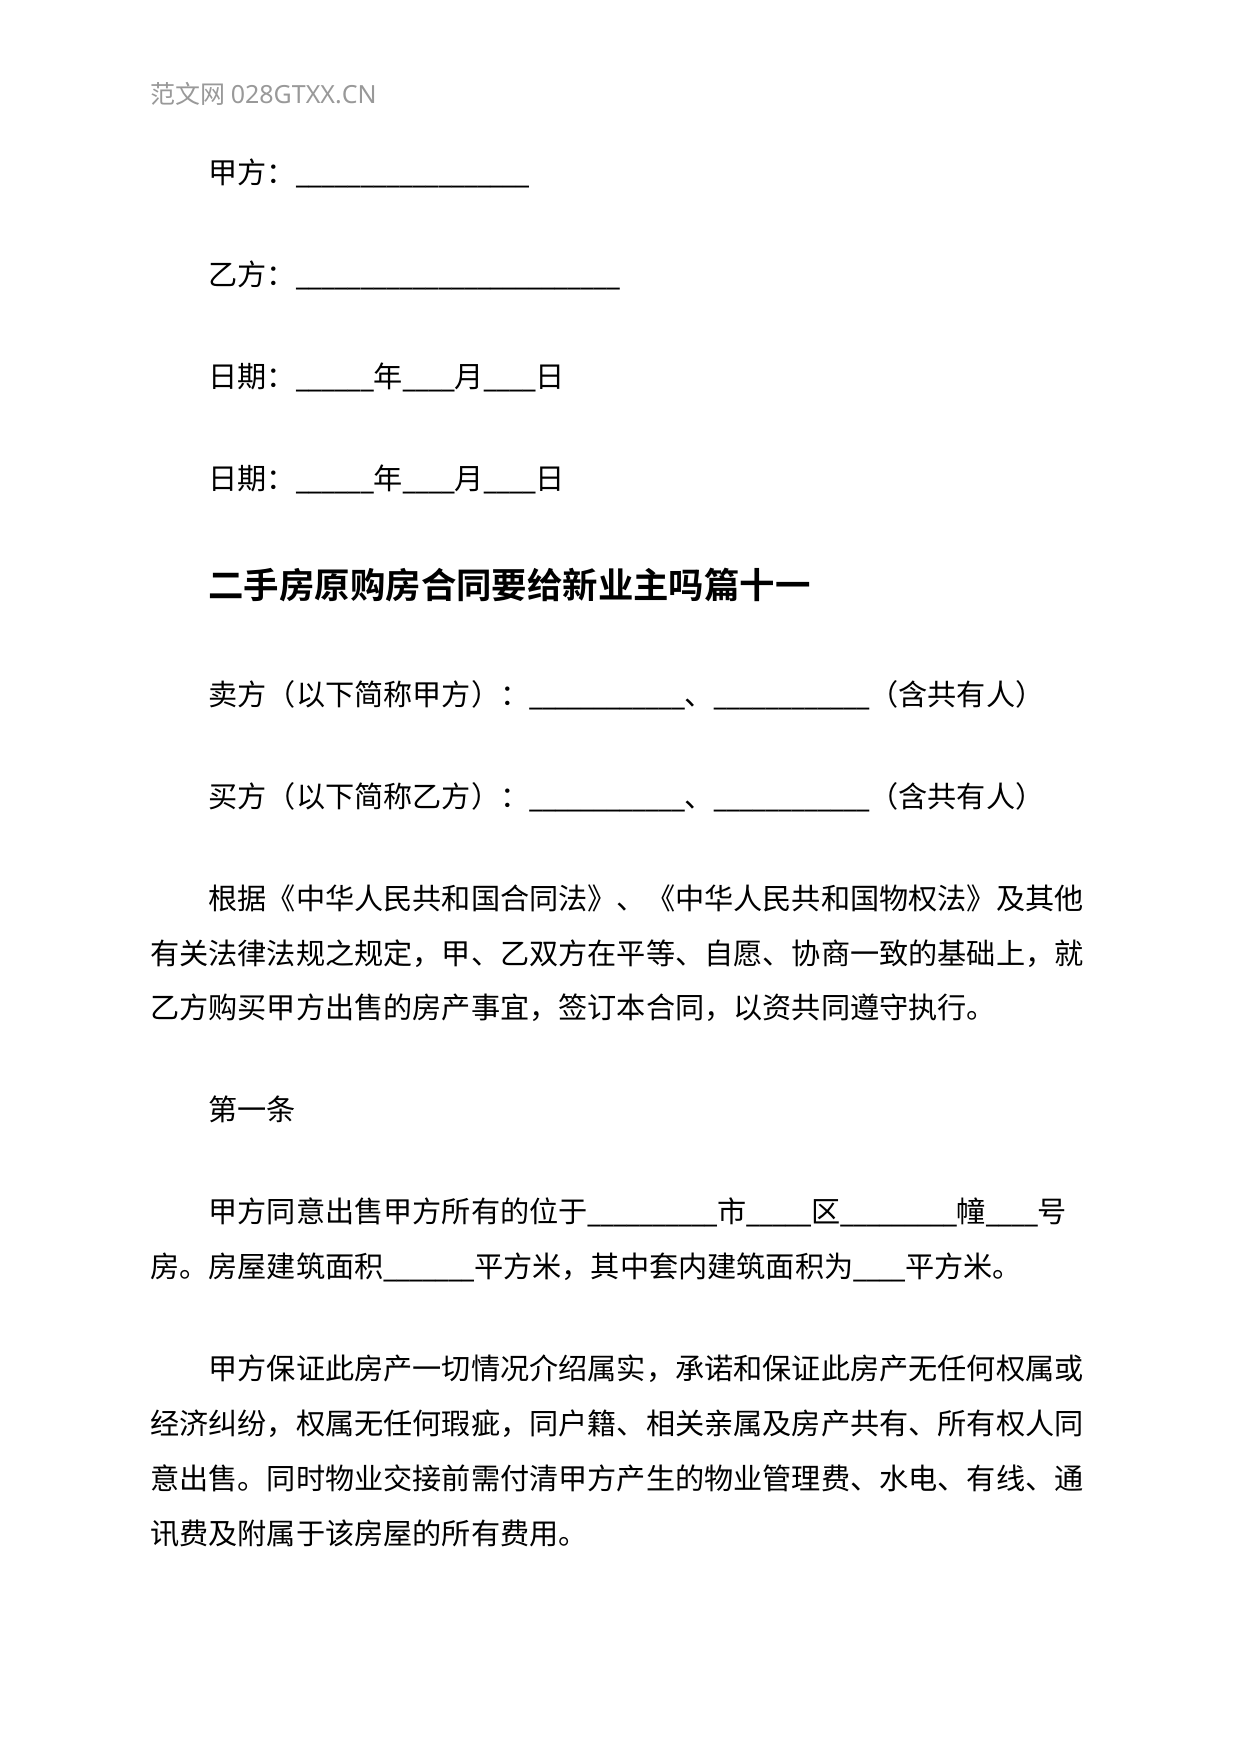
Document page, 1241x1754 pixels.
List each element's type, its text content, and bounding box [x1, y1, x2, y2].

text 买方（以下简称乙方）：____________、____________（含共有人） [150, 773, 1090, 816]
text 甲方保证此房产一切情况介绍属实，承诺和保证此房产无任何权属或经济纠纷，权属无任何瑕疵，同户籍、相关亲属及房产共有、所有权人同意出售。同时物业交接前需付清甲方产生的物业管理费、水电、有线、通讯费及附属于该房屋的所有费用。 [150, 1346, 1090, 1553]
text 甲方：__________________ [150, 150, 1090, 192]
text 卖方（以下简称甲方）：____________、____________（含共有人） [150, 671, 1090, 714]
text 第一条 [150, 1087, 1090, 1129]
text 日期：______年____月____日 [150, 354, 1090, 396]
text 根据《中华人民共和国合同法》、《中华人民共和国物权法》及其他有关法律法规之规定，甲、乙双方在平等、自愿、协商一致的基础上，就乙方购买甲方出售的房产事宜，签订本合同，以资共同遵守执行。 [150, 875, 1090, 1027]
text 乙方：_________________________ [150, 252, 1090, 294]
text 日期：______年____月____日 [150, 456, 1090, 498]
text 甲方同意出售甲方所有的位于__________市_____区_________幢____号房。房屋建筑面积_______平方米，其中套内建筑面积为____平方米。 [150, 1189, 1090, 1286]
text 二手房原购房合同要给新业主吗篇十一 [150, 558, 1090, 609]
